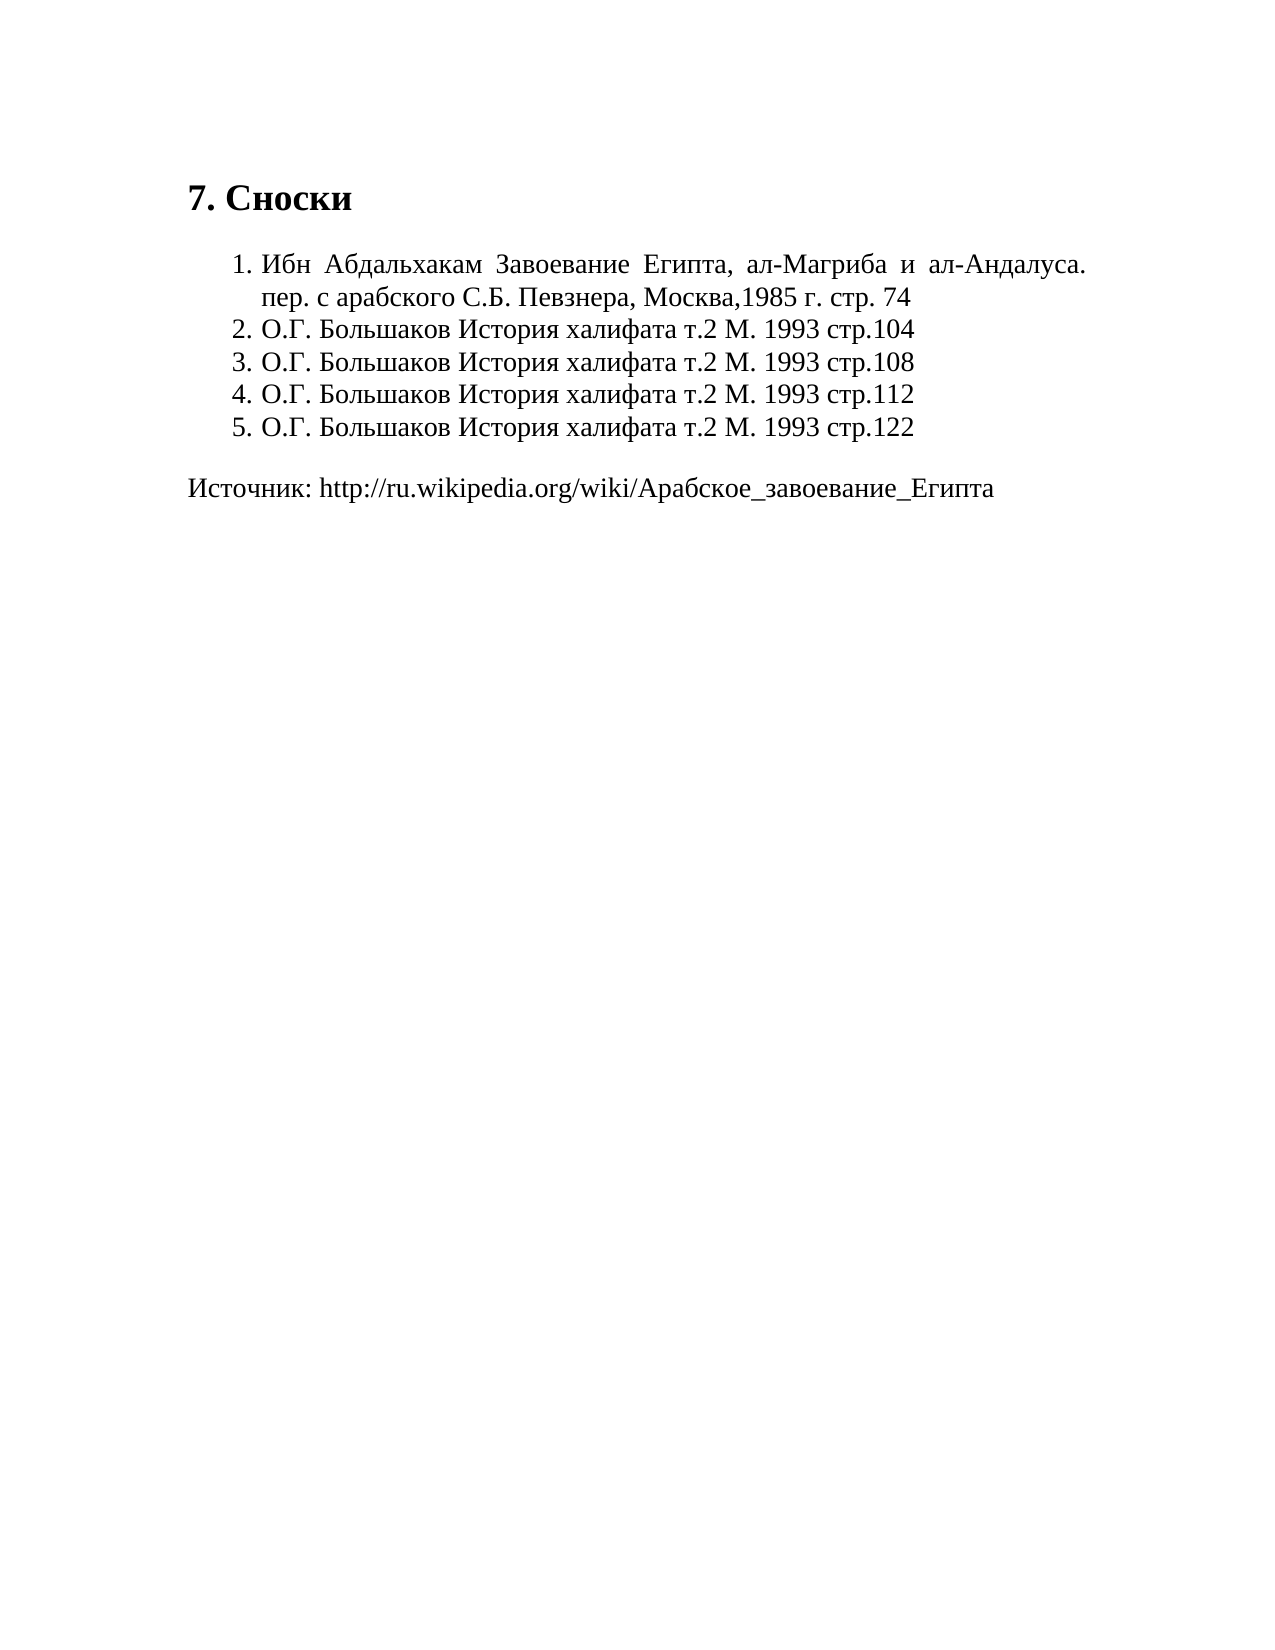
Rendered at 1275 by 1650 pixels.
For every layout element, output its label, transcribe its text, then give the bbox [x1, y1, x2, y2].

list О.Г. Большаков История халифата т.2 М. 1993 стр.108 [232, 345, 1087, 377]
list 7. Сноски [187, 175, 1087, 218]
text Источник: http://ru.wikipedia.org/wiki/Арабское_завоевание_Египта [187, 471, 1087, 504]
list О.Г. Большаков История халифата т.2 М. 1993 стр.104 [232, 312, 1087, 345]
list О.Г. Большаков История халифата т.2 М. 1993 стр.112 [232, 377, 1087, 409]
list О.Г. Большаков История халифата т.2 М. 1993 стр.122 [232, 409, 1087, 442]
list Ибн Абдальхакам Завоевание Египта, ал-Магриба и ал-Андалуса. пер. с арабского С.Б. Певзнера, Москва,1985 г. стр. 74 [232, 248, 1087, 312]
